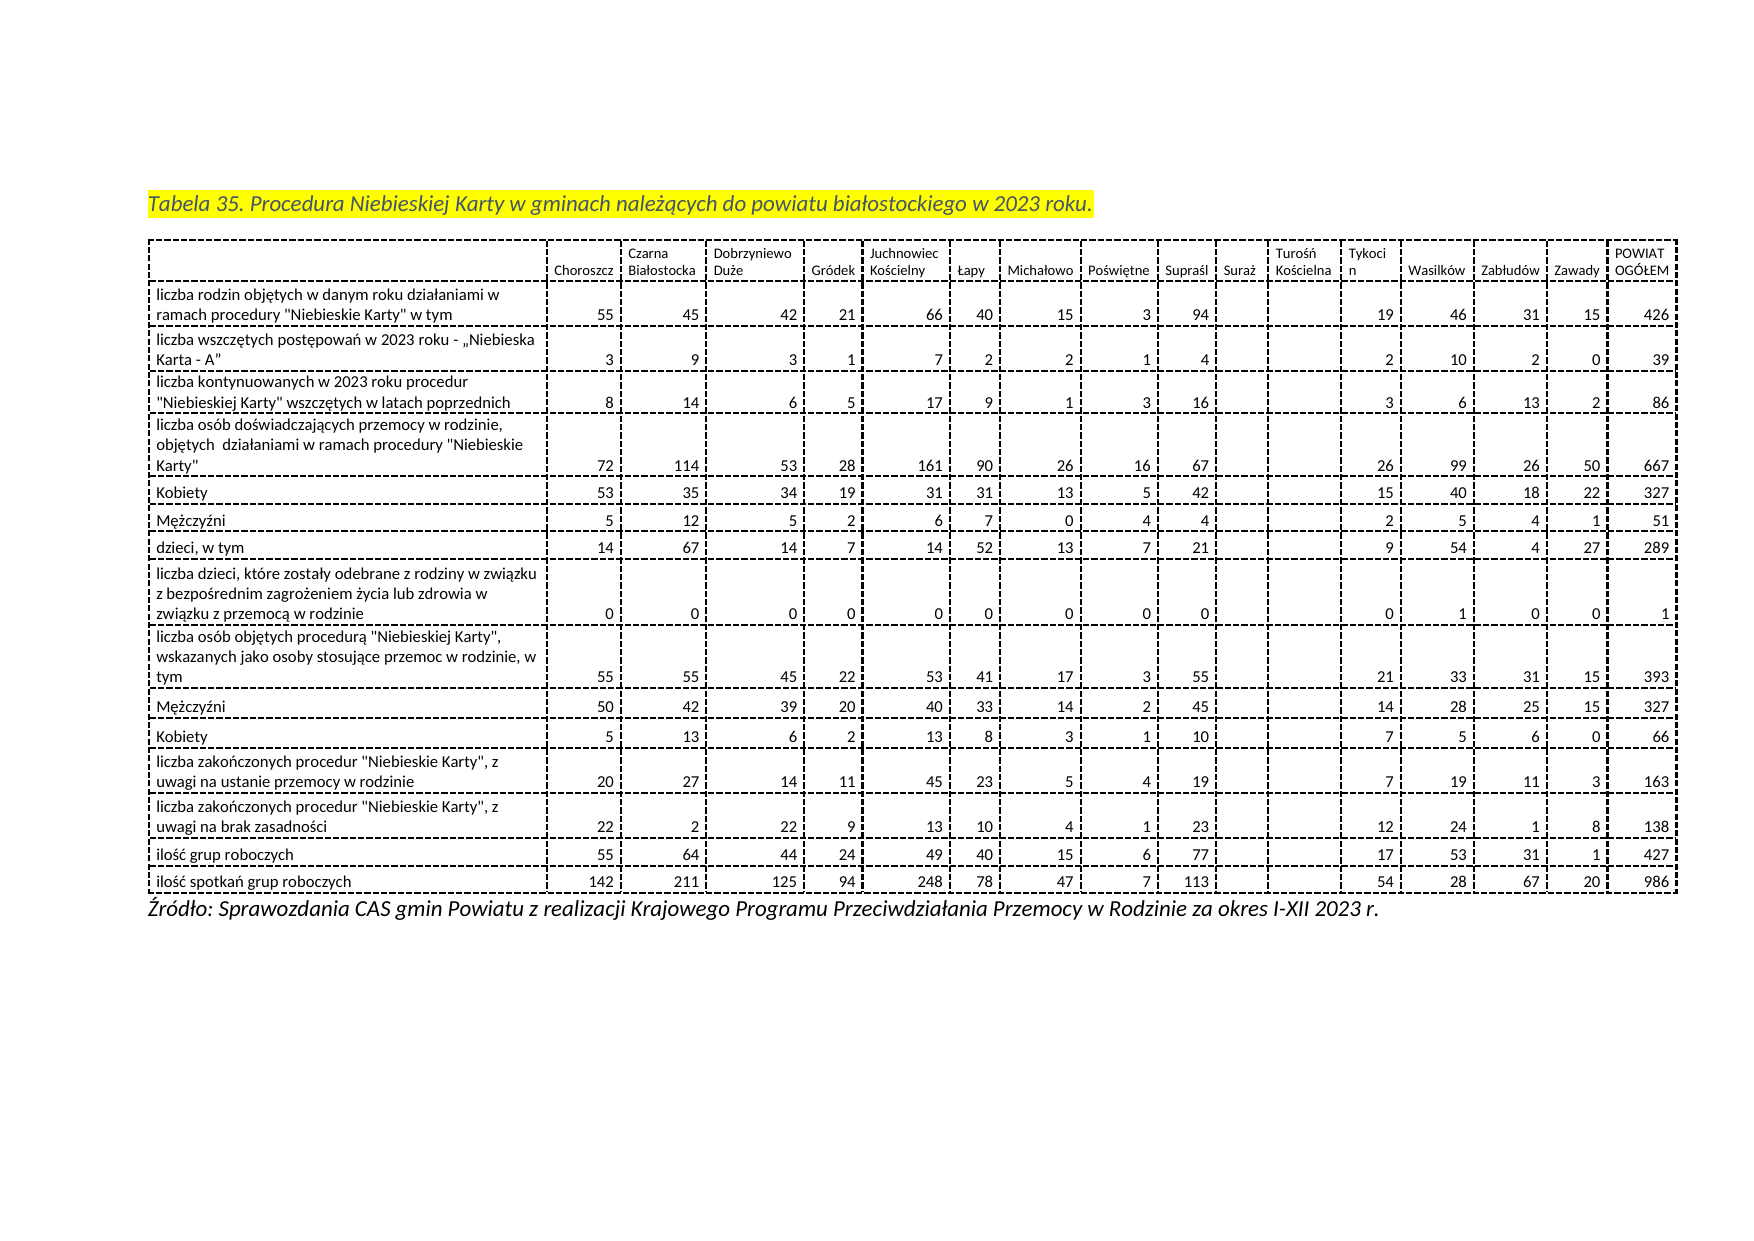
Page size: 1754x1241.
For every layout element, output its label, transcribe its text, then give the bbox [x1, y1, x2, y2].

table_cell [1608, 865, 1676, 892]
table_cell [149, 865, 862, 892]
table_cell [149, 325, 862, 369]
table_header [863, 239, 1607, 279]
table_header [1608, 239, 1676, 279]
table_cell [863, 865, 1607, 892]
text Źródło: Sprawozdania CAS gmin Powiatu z realizacji Krajowego Programu Przeciwdziałania Przemocy w Rodzinie za okres I-XII 2023 r. [148, 894, 1611, 922]
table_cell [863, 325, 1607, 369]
text Tabela 35. Procedura Niebieskiej Karty w gminach należących do powiatu białostockiego w 2023 roku. [148, 189, 1611, 218]
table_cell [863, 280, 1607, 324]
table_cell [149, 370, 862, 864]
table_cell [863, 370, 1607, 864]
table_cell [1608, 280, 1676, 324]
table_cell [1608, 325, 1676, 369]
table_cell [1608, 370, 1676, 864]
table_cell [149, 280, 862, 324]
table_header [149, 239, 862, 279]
